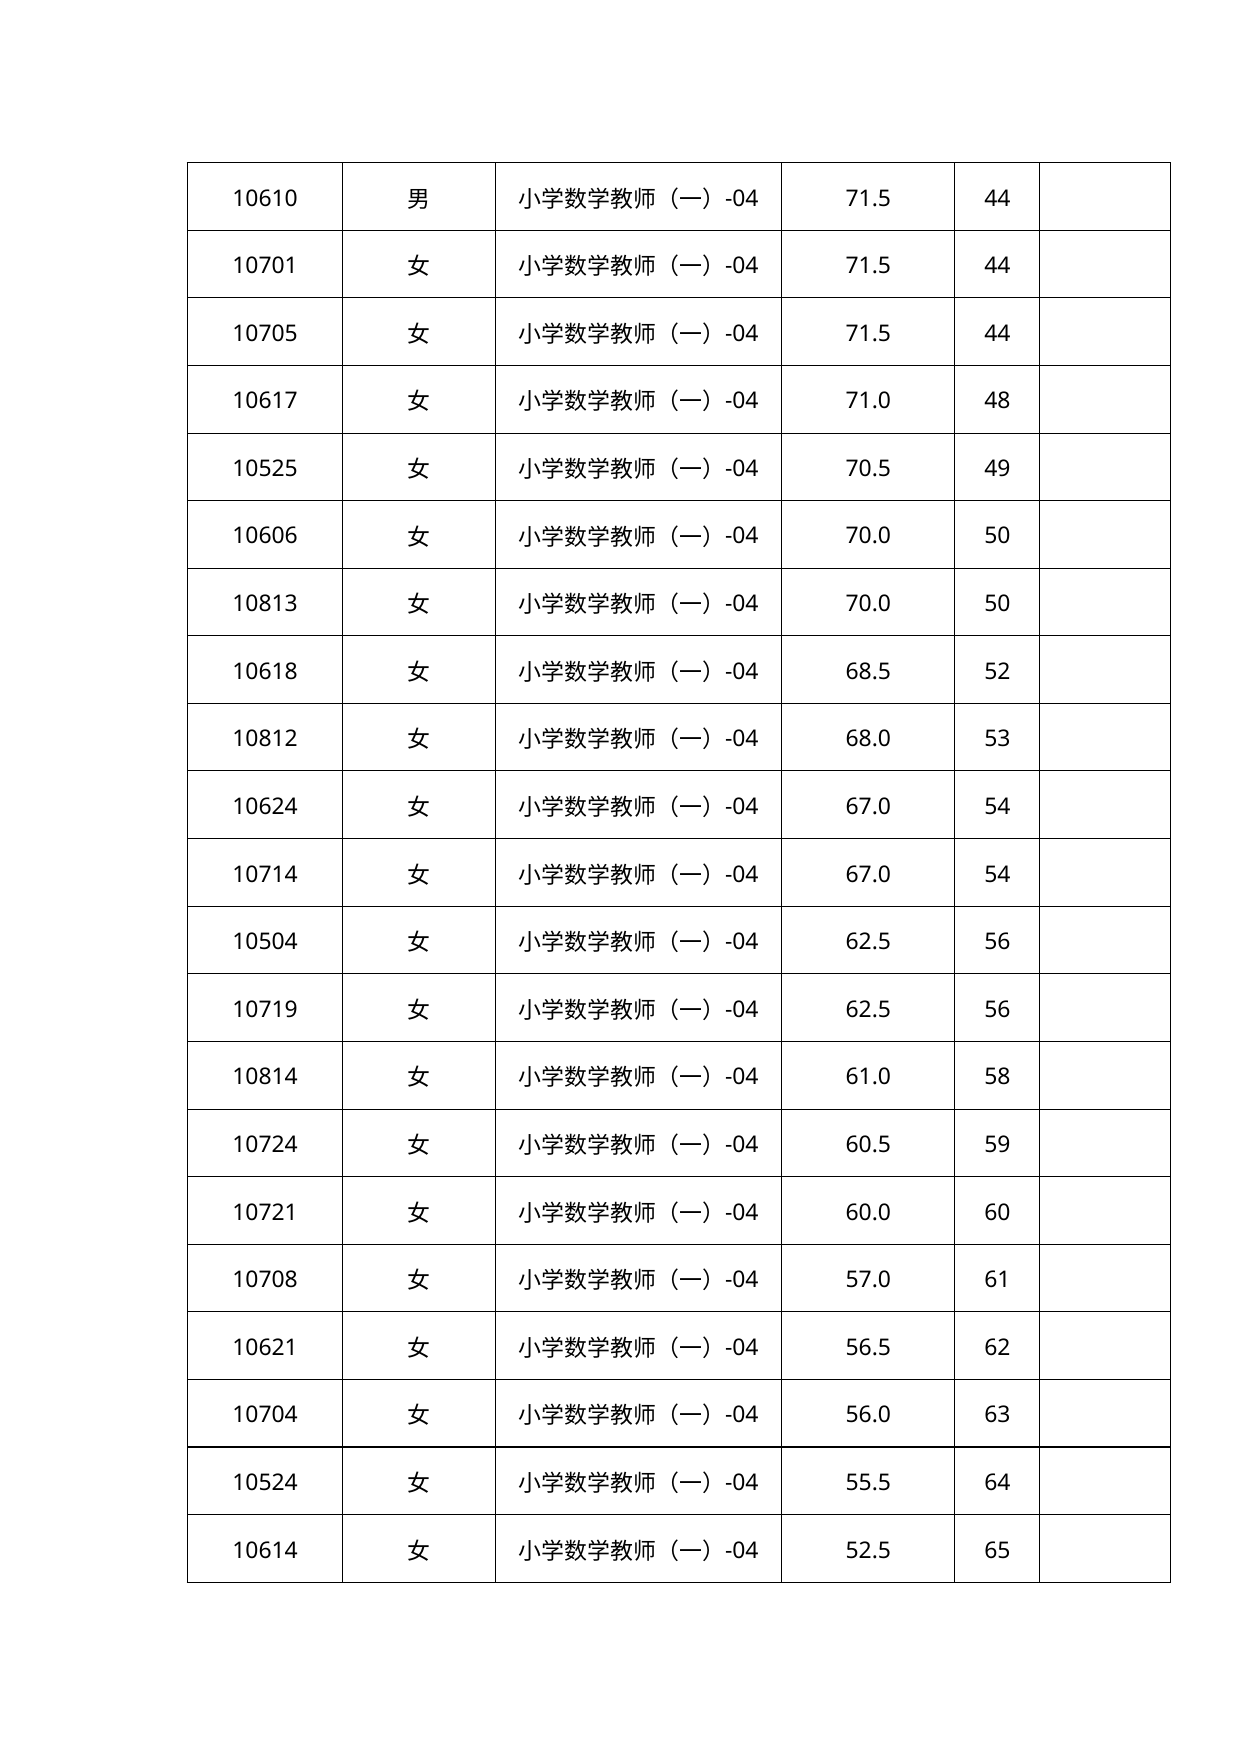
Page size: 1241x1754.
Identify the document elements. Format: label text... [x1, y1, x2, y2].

table_cell 10701 [188, 231, 342, 297]
table_cell 70.5 [782, 434, 954, 500]
table_cell 67.0 [782, 771, 954, 838]
table_cell [1040, 704, 1170, 770]
table_cell 67.0 [782, 839, 954, 906]
table_cell 女 [343, 231, 495, 297]
table_cell 59 [955, 1110, 1039, 1176]
table_cell 10610 [188, 163, 342, 229]
table_cell [1040, 569, 1170, 635]
table_cell 小学数学教师（一）-04 [496, 501, 781, 568]
table_cell [1040, 771, 1170, 838]
table_cell 女 [343, 1042, 495, 1108]
table_cell 61.0 [782, 1042, 954, 1108]
table_cell 62.5 [782, 974, 954, 1041]
table_cell 56.5 [782, 1312, 954, 1379]
table_cell [1040, 974, 1170, 1041]
table_cell 71.5 [782, 163, 954, 229]
table_cell 44 [955, 298, 1039, 365]
table_cell 女 [343, 1515, 495, 1582]
table_cell 女 [343, 1245, 495, 1311]
table_cell 50 [955, 569, 1039, 635]
table_cell 女 [343, 1110, 495, 1176]
table_cell [1040, 1042, 1170, 1108]
table_cell 10724 [188, 1110, 342, 1176]
table_cell 女 [343, 1312, 495, 1379]
table_cell [1040, 1380, 1170, 1446]
table_cell 女 [343, 298, 495, 365]
table_cell 10705 [188, 298, 342, 365]
table_cell 10621 [188, 1312, 342, 1379]
table_cell 10624 [188, 771, 342, 838]
table_cell 小学数学教师（一）-04 [496, 163, 781, 229]
table_cell 44 [955, 231, 1039, 297]
table_cell 10525 [188, 434, 342, 500]
table_cell 女 [343, 1448, 495, 1514]
table_cell 53 [955, 704, 1039, 770]
table_cell 10504 [188, 907, 342, 973]
table_cell 女 [343, 771, 495, 838]
table_cell [1040, 1515, 1170, 1582]
table_cell [1040, 501, 1170, 568]
table_cell 小学数学教师（一）-04 [496, 569, 781, 635]
table_cell 70.0 [782, 501, 954, 568]
table_cell 小学数学教师（一）-04 [496, 298, 781, 365]
table_cell [1040, 1245, 1170, 1311]
table_cell 49 [955, 434, 1039, 500]
table_cell [1040, 907, 1170, 973]
table_cell 10812 [188, 704, 342, 770]
table_cell 10714 [188, 839, 342, 906]
table_cell 10618 [188, 636, 342, 703]
table_cell 62 [955, 1312, 1039, 1379]
table_cell 52.5 [782, 1515, 954, 1582]
table_cell 女 [343, 434, 495, 500]
table_cell 10708 [188, 1245, 342, 1311]
table_cell [1040, 1448, 1170, 1514]
table_cell 女 [343, 569, 495, 635]
table_cell 小学数学教师（一）-04 [496, 1515, 781, 1582]
table_cell 55.5 [782, 1448, 954, 1514]
table_cell 小学数学教师（一）-04 [496, 907, 781, 973]
table_cell [1040, 636, 1170, 703]
table_cell 小学数学教师（一）-04 [496, 1312, 781, 1379]
table_cell 62.5 [782, 907, 954, 973]
table_cell [1040, 434, 1170, 500]
table_cell [1040, 163, 1170, 229]
table_cell 60 [955, 1177, 1039, 1244]
table_cell 44 [955, 163, 1039, 229]
table_cell 小学数学教师（一）-04 [496, 636, 781, 703]
table_cell 10719 [188, 974, 342, 1041]
table_cell 70.0 [782, 569, 954, 635]
table_cell 64 [955, 1448, 1039, 1514]
table_cell [1040, 298, 1170, 365]
table_cell 小学数学教师（一）-04 [496, 1177, 781, 1244]
table_cell 10704 [188, 1380, 342, 1446]
table_cell 54 [955, 771, 1039, 838]
table_cell 女 [343, 907, 495, 973]
table_cell 68.0 [782, 704, 954, 770]
table_cell 10814 [188, 1042, 342, 1108]
table_cell 57.0 [782, 1245, 954, 1311]
table_cell 65 [955, 1515, 1039, 1582]
table_cell 10606 [188, 501, 342, 568]
table_cell 小学数学教师（一）-04 [496, 974, 781, 1041]
table_cell 小学数学教师（一）-04 [496, 704, 781, 770]
table_cell 56 [955, 974, 1039, 1041]
table_cell 女 [343, 704, 495, 770]
table_cell 58 [955, 1042, 1039, 1108]
table_cell [1040, 1177, 1170, 1244]
table_cell 52 [955, 636, 1039, 703]
table_cell 10813 [188, 569, 342, 635]
table_cell 63 [955, 1380, 1039, 1446]
table_cell 60.0 [782, 1177, 954, 1244]
table_cell [1040, 231, 1170, 297]
table_cell 56.0 [782, 1380, 954, 1446]
table_cell 女 [343, 501, 495, 568]
table_cell [1040, 366, 1170, 432]
table_cell 68.5 [782, 636, 954, 703]
table_cell [1040, 839, 1170, 906]
table_cell 女 [343, 636, 495, 703]
table_cell 71.5 [782, 231, 954, 297]
table_cell 10721 [188, 1177, 342, 1244]
table_cell 女 [343, 839, 495, 906]
table_cell 小学数学教师（一）-04 [496, 1245, 781, 1311]
table_cell 54 [955, 839, 1039, 906]
table_cell 小学数学教师（一）-04 [496, 366, 781, 432]
table_cell 10617 [188, 366, 342, 432]
table_cell 小学数学教师（一）-04 [496, 1448, 781, 1514]
table_cell 小学数学教师（一）-04 [496, 1380, 781, 1446]
table_cell 小学数学教师（一）-04 [496, 231, 781, 297]
table_cell 小学数学教师（一）-04 [496, 1042, 781, 1108]
table_cell 48 [955, 366, 1039, 432]
table_cell 小学数学教师（一）-04 [496, 434, 781, 500]
table_cell 女 [343, 974, 495, 1041]
table_cell 女 [343, 1177, 495, 1244]
table_cell 小学数学教师（一）-04 [496, 771, 781, 838]
table_cell 50 [955, 501, 1039, 568]
table_cell 60.5 [782, 1110, 954, 1176]
table_cell 小学数学教师（一）-04 [496, 839, 781, 906]
table_cell [1040, 1312, 1170, 1379]
table_cell 女 [343, 1380, 495, 1446]
table_cell 61 [955, 1245, 1039, 1311]
table_cell [1040, 1110, 1170, 1176]
table_cell 71.5 [782, 298, 954, 365]
table_cell 男 [343, 163, 495, 229]
table_cell 女 [343, 366, 495, 432]
table_cell 小学数学教师（一）-04 [496, 1110, 781, 1176]
table_cell 10614 [188, 1515, 342, 1582]
table_cell 56 [955, 907, 1039, 973]
table_cell 71.0 [782, 366, 954, 432]
table_cell 10524 [188, 1448, 342, 1514]
